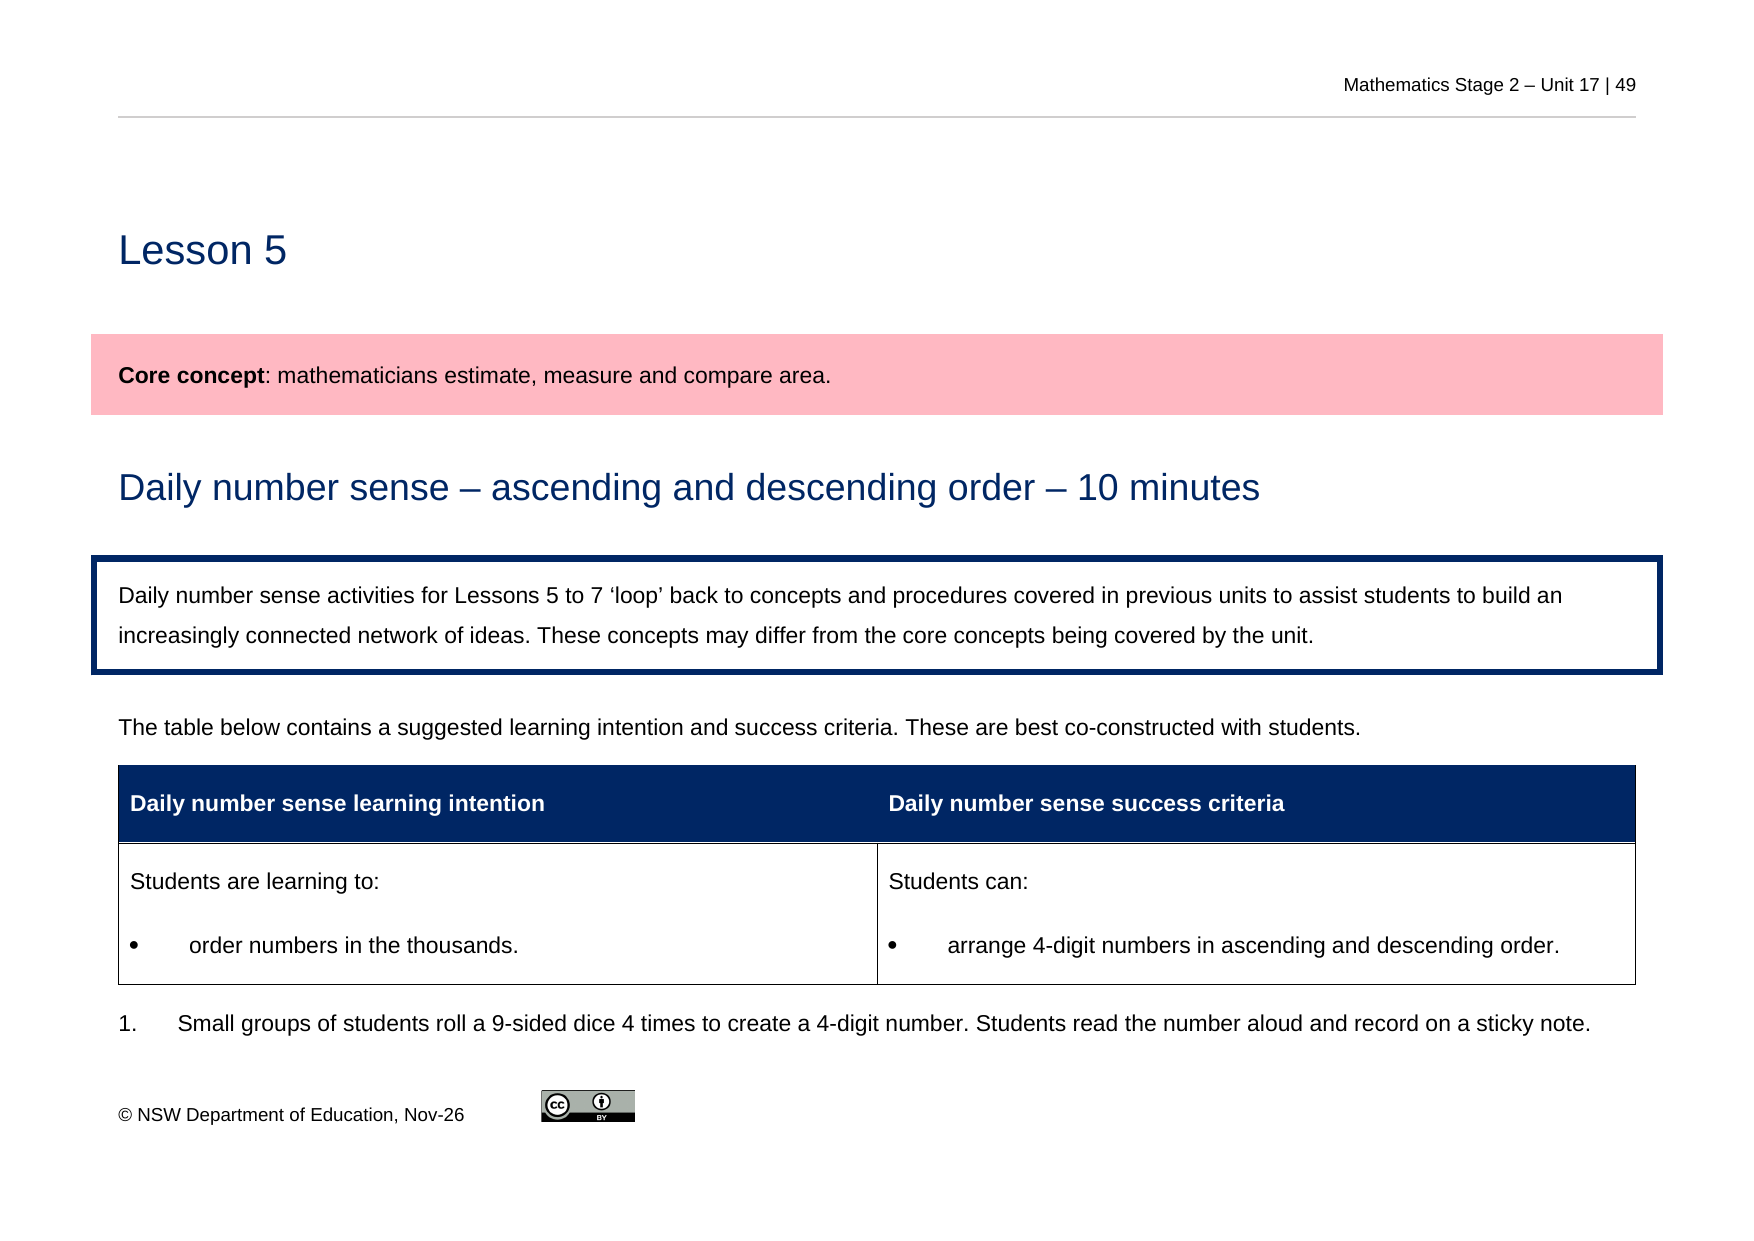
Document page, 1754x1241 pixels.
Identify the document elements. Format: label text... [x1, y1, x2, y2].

table_cell Students can: arrange 4-digit numbers in ascending and descending order. [878, 844, 1635, 984]
subtitle Lesson 5 [118, 225, 1636, 273]
text The table below contains a suggested learning intention and success criteria. These are best co-constructed with students. [118, 713, 1636, 740]
list Small groups of students roll a 9-sided dice 4 times to create a 4-digit number. Students read the number aloud and record on a sticky note. [118, 1010, 1636, 1036]
table_cell Students are learning to: order numbers in the thousands. [119, 844, 877, 984]
subtitle Daily number sense – ascending and descending order – 10 minutes [118, 466, 1636, 509]
text Daily number sense activities for Lessons 5 to 7 ‘loop’ back to concepts and procedures covered in previous units to assist students to build an increasingly connected network of ideas. These concepts may differ from the core concepts being covered by the unit. [97, 562, 1657, 669]
text Core concept: mathematicians estimate, measure and compare area. [97, 341, 1657, 409]
table_header Daily number sense learning intention [119, 765, 877, 842]
table_header Daily number sense success criteria [877, 765, 1635, 842]
picture [541, 1090, 635, 1122]
